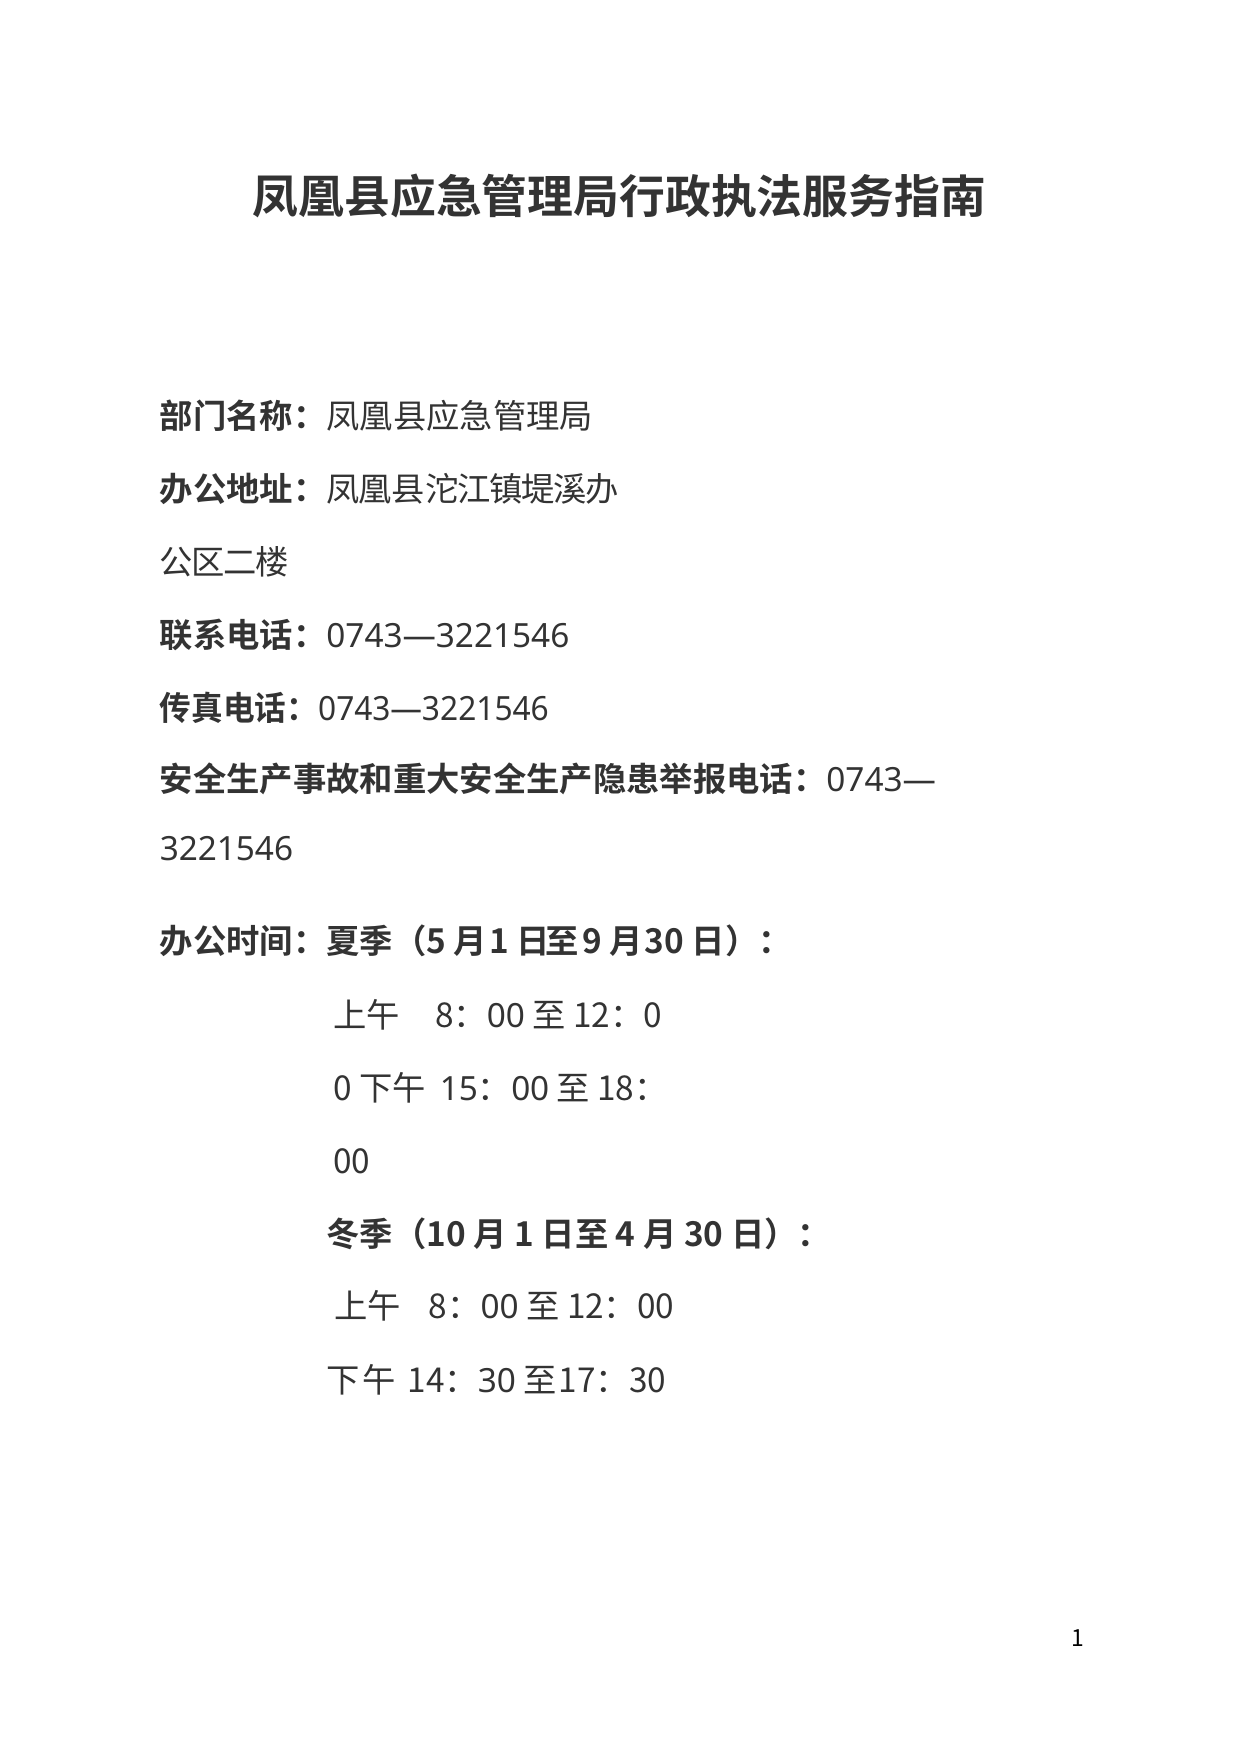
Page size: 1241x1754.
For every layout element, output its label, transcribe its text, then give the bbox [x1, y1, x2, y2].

text 下午 14：30 至 17：30 [327, 1353, 1109, 1402]
text 传真电话：0743—3221546 [159, 682, 1109, 731]
text 办公时间：夏季（5 月 1 日至 9 月 30 日）： [159, 915, 1029, 963]
text 冬季（10 月 1 日至 4 月 30 日）： 上午 8：00 至 12：00 [326, 1207, 820, 1328]
text 凤凰县应急管理局行政执法服务指南 [252, 161, 1109, 227]
text 安全生产事故和重大安全生产隐患举报电话：0743—3221546 [159, 753, 1029, 870]
text 联系电话：0743—3221546 [159, 609, 627, 657]
text 部门名称：凤凰县应急管理局 办公地址：凤凰县沱江镇堤溪办公区二楼 [159, 390, 627, 584]
text 上午 8：00 至 12：00 下午 15：00 至 18：00 [333, 988, 673, 1183]
